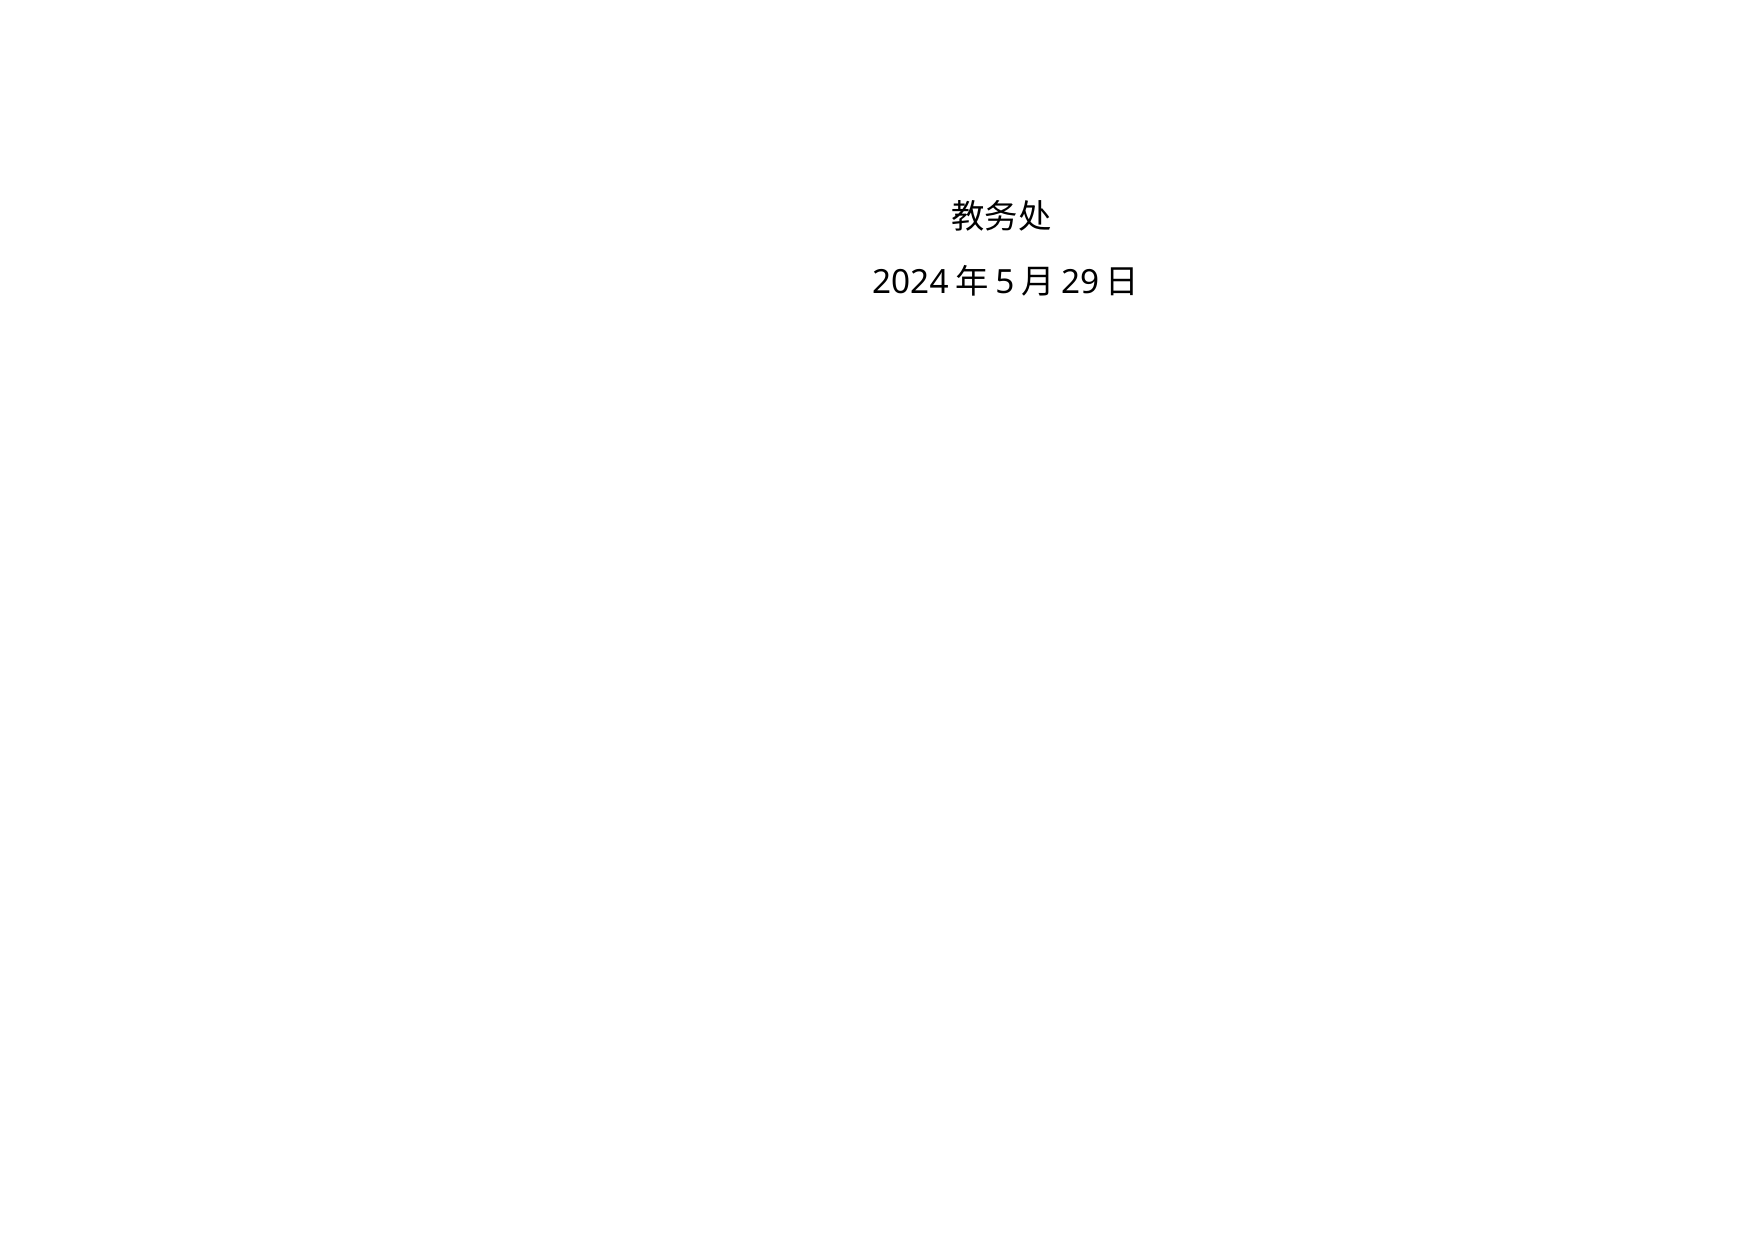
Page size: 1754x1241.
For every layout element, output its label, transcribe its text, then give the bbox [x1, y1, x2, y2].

text 2024年5月29日 [116, 246, 1600, 311]
text 教务处 [116, 181, 1600, 246]
